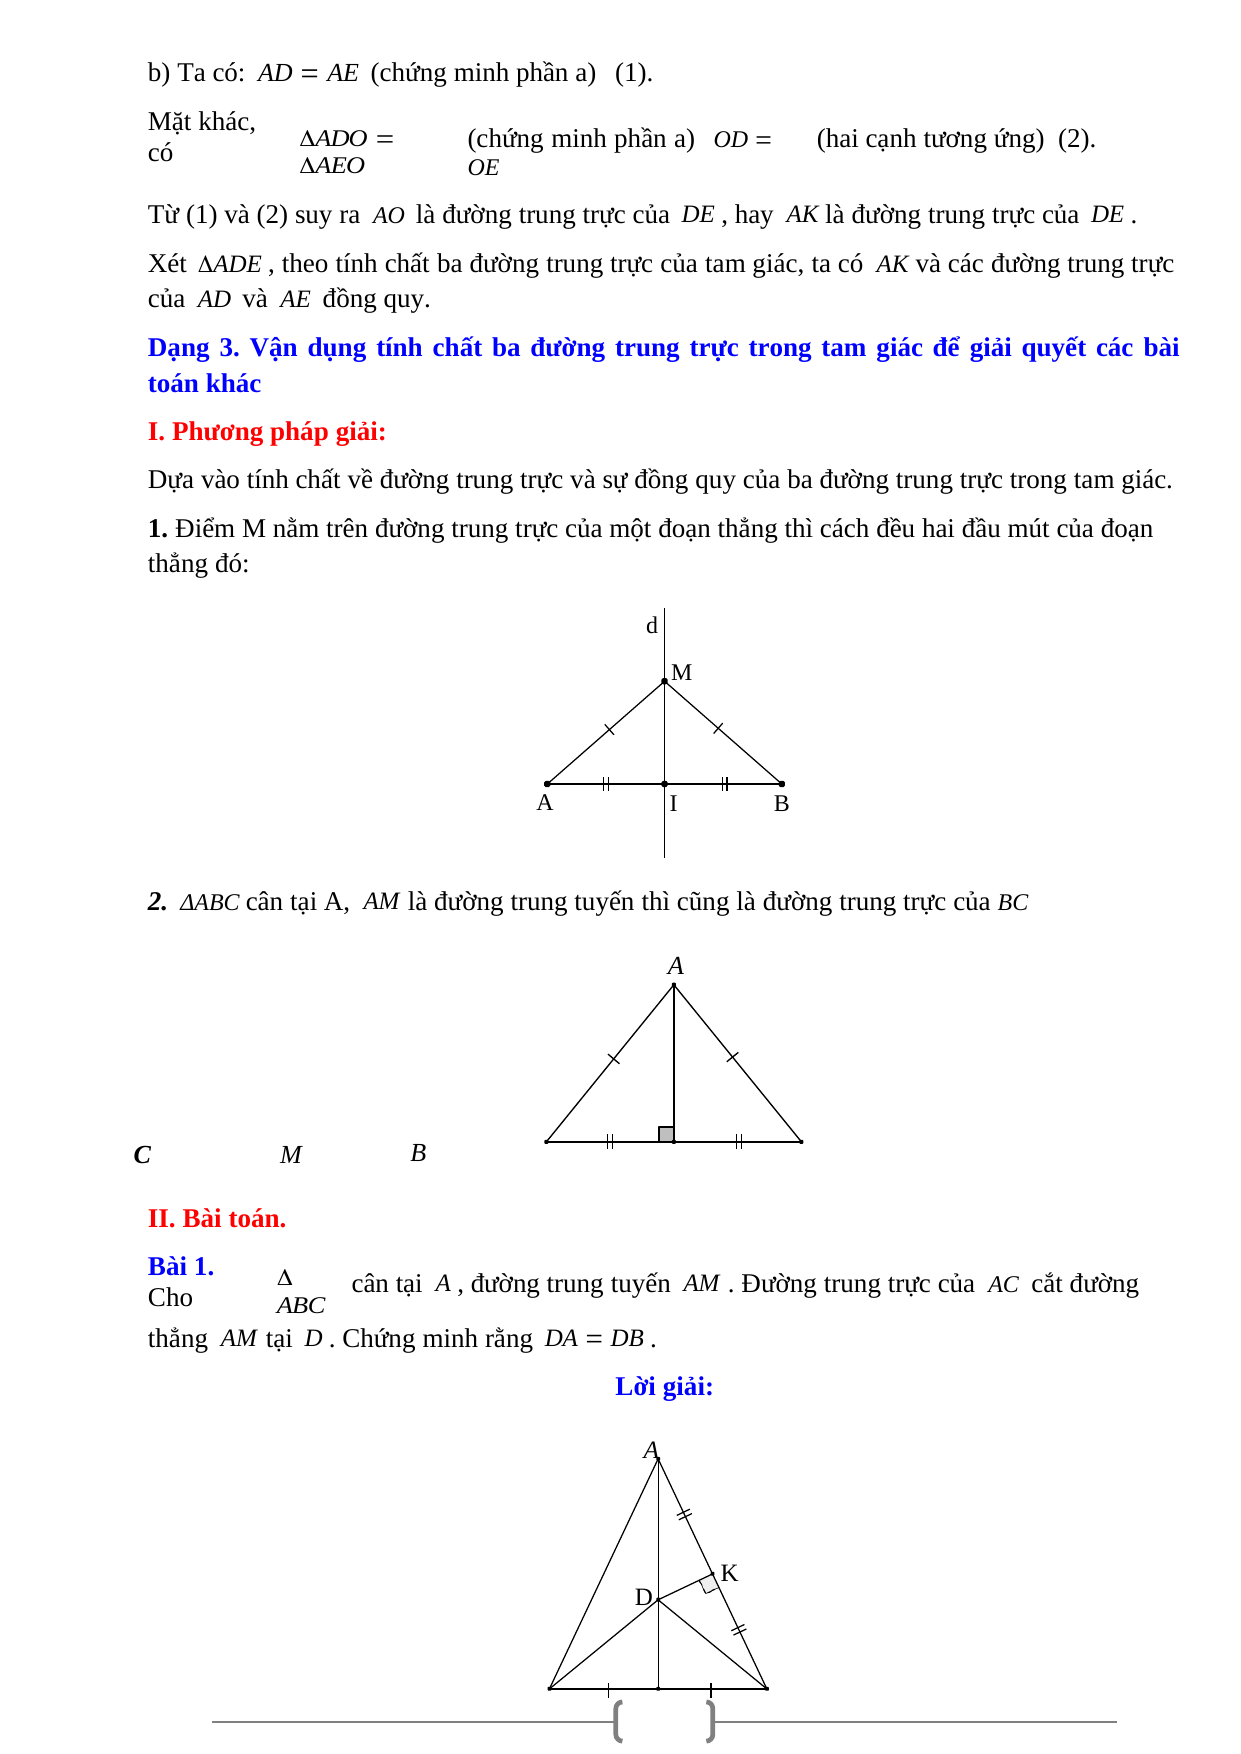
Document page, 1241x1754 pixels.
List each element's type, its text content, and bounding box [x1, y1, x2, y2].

subtitle Dạng 3. Vận dụng tính chất ba đường trung trực trong tam giác để giải quyết các bài toán khác [148, 331, 1192, 398]
text A [133, 1435, 1169, 1464]
text của AD và AE đồng quy. [148, 283, 1192, 314]
list Điểm M nằm trên đường trung trực của một đoạn thẳng thì cách đều hai đầu mút của đoạn thẳng đó: [148, 512, 1155, 578]
text (hai cạnh tương ứng) (2). [817, 122, 1192, 153]
list Phương pháp giải: [148, 415, 1192, 446]
text (chứng minh phần a) OD  OE [467, 122, 805, 181]
text Mặt khác, có [148, 104, 288, 167]
text ABC [277, 1269, 340, 1318]
list M B [133, 1137, 1192, 1169]
subtitle Bài toán. [148, 1202, 1192, 1233]
text Bài 1. Cho [148, 1250, 266, 1312]
text Xét ADE , theo tính chất ba đường trung trực của tam giác, ta có AK và các đường trung trực [148, 247, 1192, 278]
text A [159, 950, 1192, 980]
picture [715, 1573, 720, 1586]
text cân tại A , đường trung tuyến AM . Đường trung trực của AC cắt đường [351, 1268, 1192, 1299]
picture [698, 1573, 710, 1579]
text ADO  AEO [299, 123, 457, 179]
list Ta có: AD  AE (chứng minh phần a) (1). [148, 56, 1192, 87]
text Dựa vào tính chất về đường trung trực và sự đồng quy của ba đường trung trực trong tam giác. [148, 463, 1192, 494]
text Từ (1) và (2) suy ra AO là đường trung trực của DE , hay AK là đường trung trực của DE . [148, 198, 1192, 229]
subtitle Lời giải: [164, 1371, 1164, 1402]
picture [698, 1576, 720, 1594]
text thẳng AM tại D . Chứng minh rằng DA  DB . [148, 1322, 1192, 1353]
list ΔABC cân tại A, AM là đường trung tuyến thì cũng là đường trung trực của BC [148, 885, 1192, 916]
